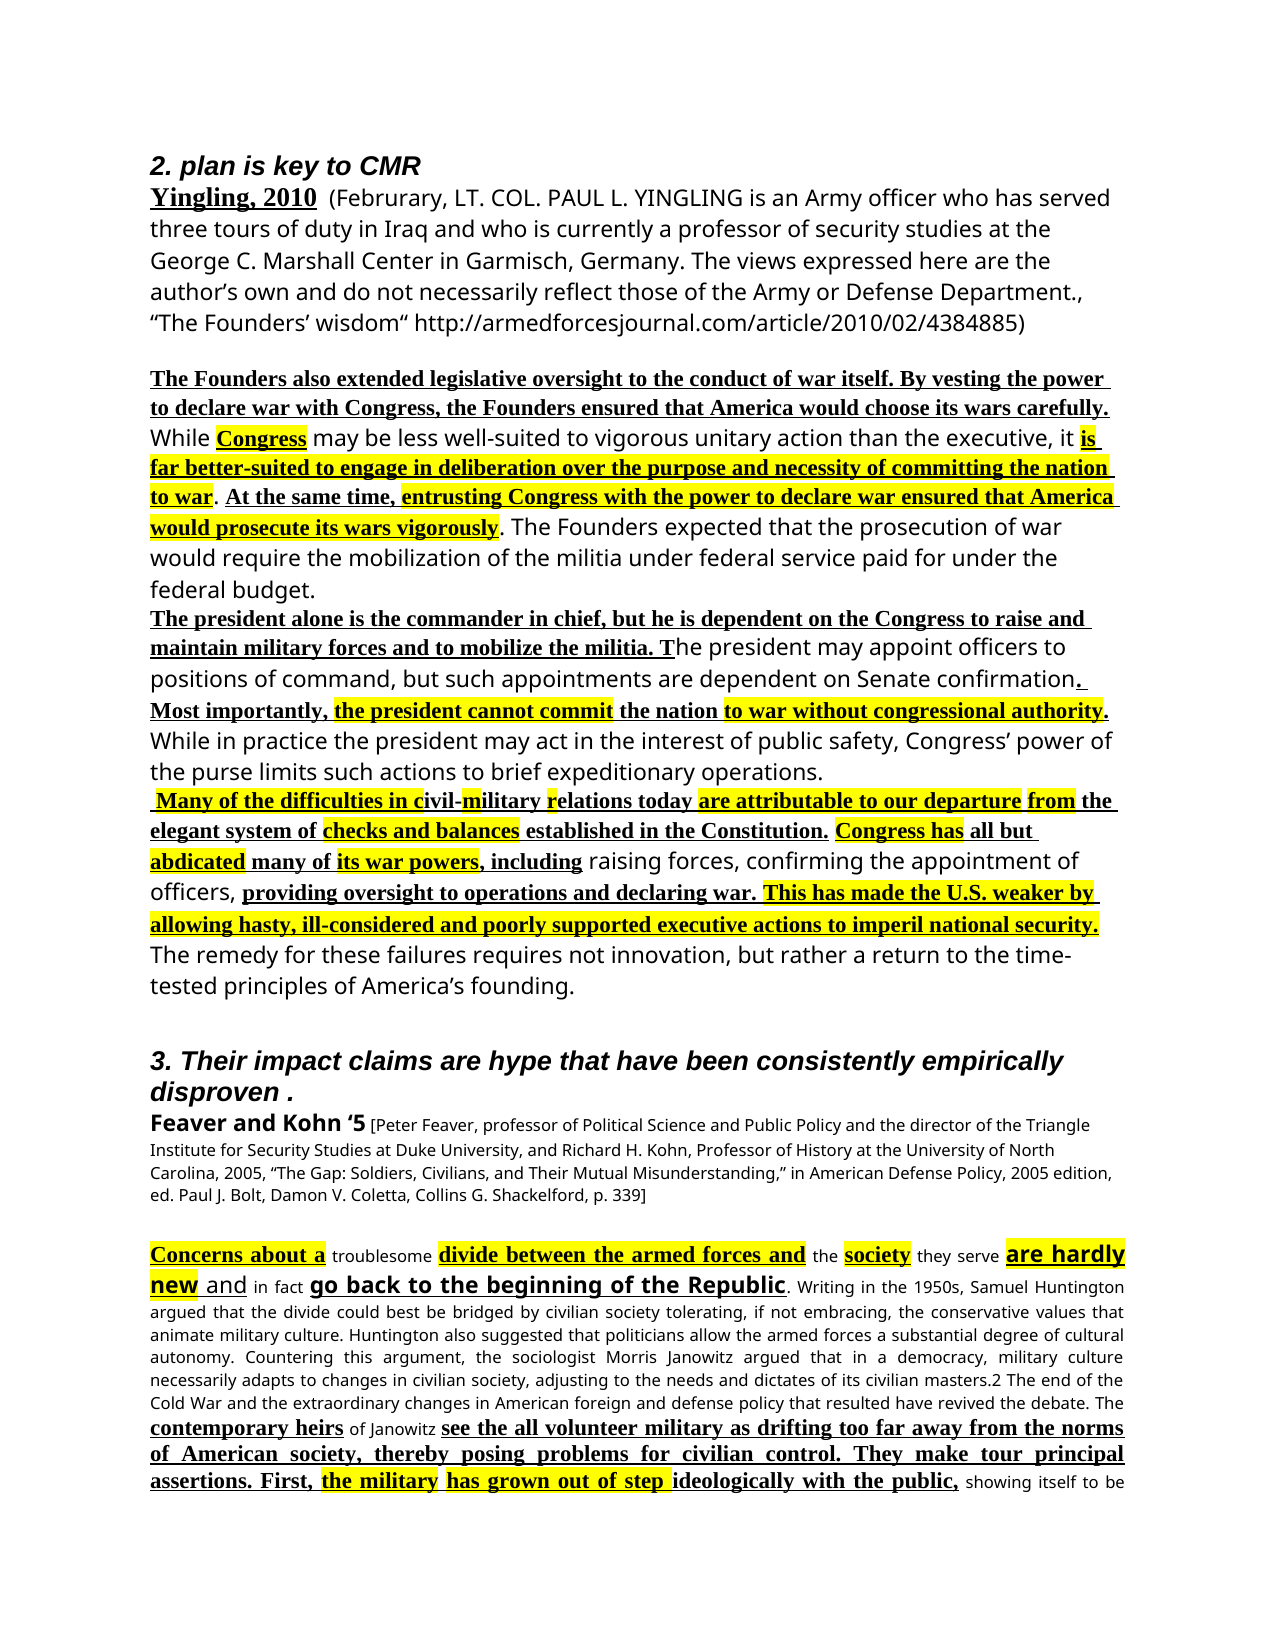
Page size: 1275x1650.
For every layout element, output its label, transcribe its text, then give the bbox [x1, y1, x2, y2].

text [150, 1238, 1125, 1463]
text Many of the difficulties in civil-military relations today are attributable to our departure from the elegant system of checks and balances established in the Constitution. Congress has all but abdicated many of its war powers, including raising forces, confirming the appointment of officers, providing oversight to operations and declaring war. This has made the U.S. weaker by allowing hasty, ill-considered and poorly supported executive actions to imperil national security. The remedy for these failures requires not innovation, but rather a return to the time-tested principles of America’s founding. [150, 787, 1125, 1001]
text 2. plan is key to CMR [150, 150, 1125, 181]
text The Founders also extended legislative oversight to the conduct of war itself. By vesting the power to declare war with Congress, the Founders ensured that America would choose its wars carefully. While Congress may be less well-suited to vigorous unitary action than the executive, it is far better-suited to engage in deliberation over the purpose and necessity of committing the nation to war. At the same time, entrusting Congress with the power to declare war ensured that America would prosecute its wars vigorously. The Founders expected that the prosecution of war would require the mobilization of the militia under federal service paid for under the federal budget. [150, 365, 1125, 605]
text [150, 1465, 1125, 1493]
text 3. Their impact claims are hype that have been consistently empirically disproven . [150, 1045, 1125, 1107]
text The president alone is the commander in chief, but he is dependent on the Congress to raise and maintain military forces and to mobilize the militia. The president may appoint officers to positions of command, but such appointments are dependent on Senate confirmation. Most importantly, the president cannot commit the nation to war without congressional authority. While in practice the president may act in the interest of public safety, Congress’ power of the purse limits such actions to brief expeditionary operations. [150, 605, 1125, 787]
text Feaver and Kohn ‘5 [Peter Feaver, professor of Political Science and Public Policy and the director of the Triangle Institute for Security Studies at Duke University, and Richard H. Kohn, Professor of History at the University of North Carolina, 2005, “The Gap: Soldiers, Civilians, and Their Mutual Misunderstanding,” in American Defense Policy, 2005 edition, ed. Paul J. Bolt, Damon V. Coletta, Collins G. Shackelford, p. 339] [150, 1107, 1125, 1207]
text Yingling, 2010 (Februrary, LT. COL. PAUL L. YINGLING is an Army officer who has served three tours of duty in Iraq and who is currently a professor of security studies at the George C. Marshall Center in Garmisch, Germany. The views expressed here are the author’s own and do not necessarily reflect those of the Army or Defense Department., “The Founders’ wisdom“ http://armedforcesjournal.com/article/2010/02/4384885) [150, 181, 1125, 338]
